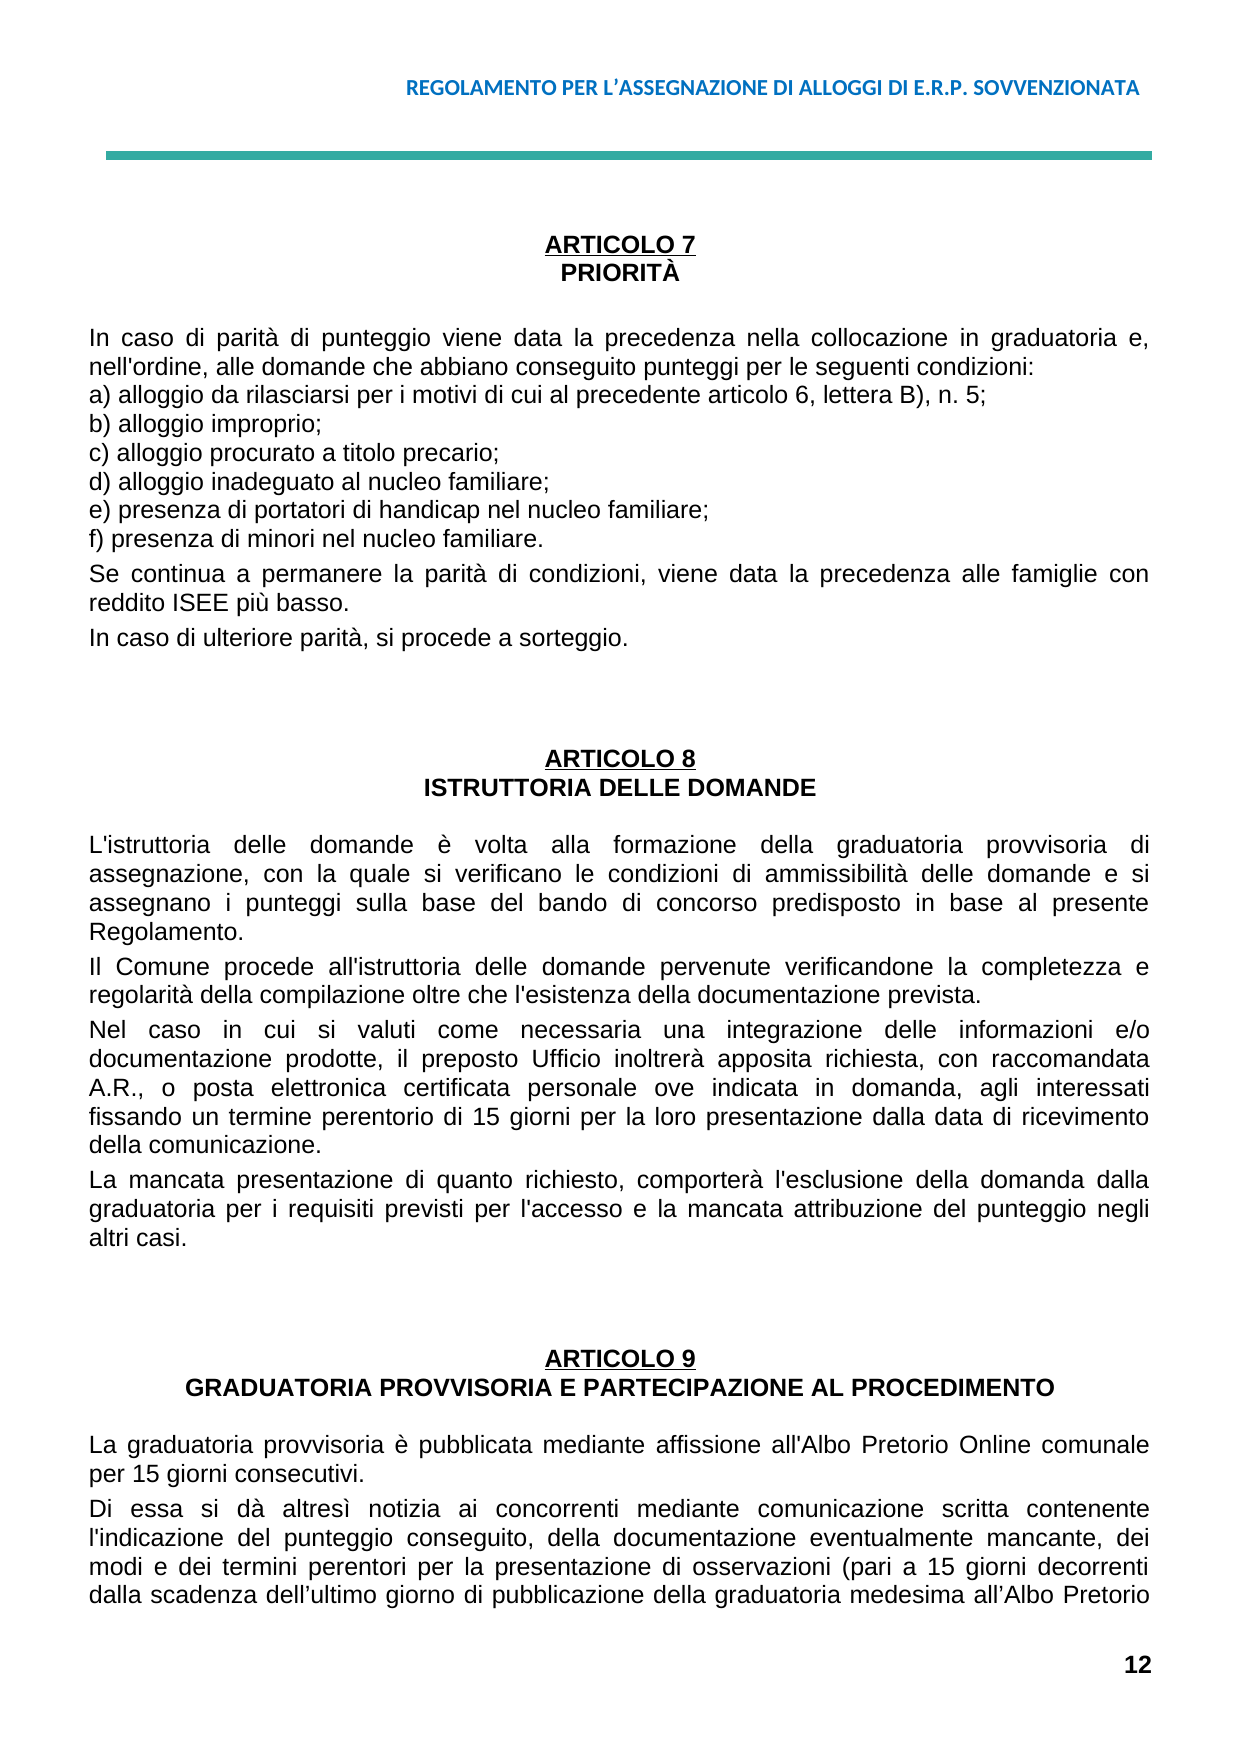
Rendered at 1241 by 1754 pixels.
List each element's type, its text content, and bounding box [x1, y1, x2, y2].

text e) presenza di portatori di handicap nel nucleo familiare; [89, 495, 1152, 524]
text Nel caso in cui si valuti come necessaria una integrazione delle informazioni e/o documentazione prodotte, il preposto Ufficio inoltrerà apposita richiesta, con raccomandata A.R., o posta elettronica certificata personale ove indicata in domanda, agli interessati fissando un termine perentorio di 15 giorni per la loro presentazione dalla data di ricevimento della comunicazione. [89, 1015, 1152, 1159]
text ARTICOLO 8 [89, 744, 1152, 773]
text ARTICOLO 7 [89, 230, 1152, 258]
text c) alloggio procurato a titolo precario; [89, 438, 1152, 467]
text ARTICOLO 9 [89, 1344, 1152, 1373]
text GRADUATORIA PROVVISORIA E PARTECIPAZIONE AL PROCEDIMENTO [89, 1373, 1152, 1402]
text a) alloggio da rilasciarsi per i motivi di cui al precedente articolo 6, lettera B), n. 5; [89, 380, 1152, 409]
text b) alloggio improprio; [89, 409, 1152, 438]
text In caso di ulteriore parità, si procede a sorteggio. [89, 623, 1152, 652]
text L'istruttoria delle domande è volta alla formazione della graduatoria provvisoria di assegnazione, con la quale si verificano le condizioni di ammissibilità delle domande e si assegnano i punteggi sulla base del bando di concorso predisposto in base al presente Regolamento. [89, 830, 1152, 945]
text La mancata presentazione di quanto richiesto, comporterà l'esclusione della domanda dalla graduatoria per i requisiti previsti per l'accesso e la mancata attribuzione del punteggio negli altri casi. [89, 1165, 1152, 1252]
text Se continua a permanere la parità di condizioni, viene data la precedenza alle famiglie con reddito ISEE più basso. [89, 559, 1152, 617]
text La graduatoria provvisoria è pubblicata mediante affissione all'Albo Pretorio Online comunale per 15 giorni consecutivi. [89, 1430, 1152, 1488]
text f) presenza di minori nel nucleo familiare. [89, 524, 1152, 553]
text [89, 1494, 1152, 1609]
text Il Comune procede all'istruttoria delle domande pervenute verificandone la completezza e regolarità della compilazione oltre che l'esistenza della documentazione prevista. [89, 952, 1152, 1009]
text d) alloggio inadeguato al nucleo familiare; [89, 467, 1152, 495]
text PRIORITà [89, 258, 1152, 287]
text ISTRUTTORIA DELLE DOMANDE [89, 773, 1152, 802]
text In caso di parità di punteggio viene data la precedenza nella collocazione in graduatoria e, nell'ordine, alle domande che abbiano conseguito punteggi per le seguenti condizioni: [89, 323, 1152, 380]
